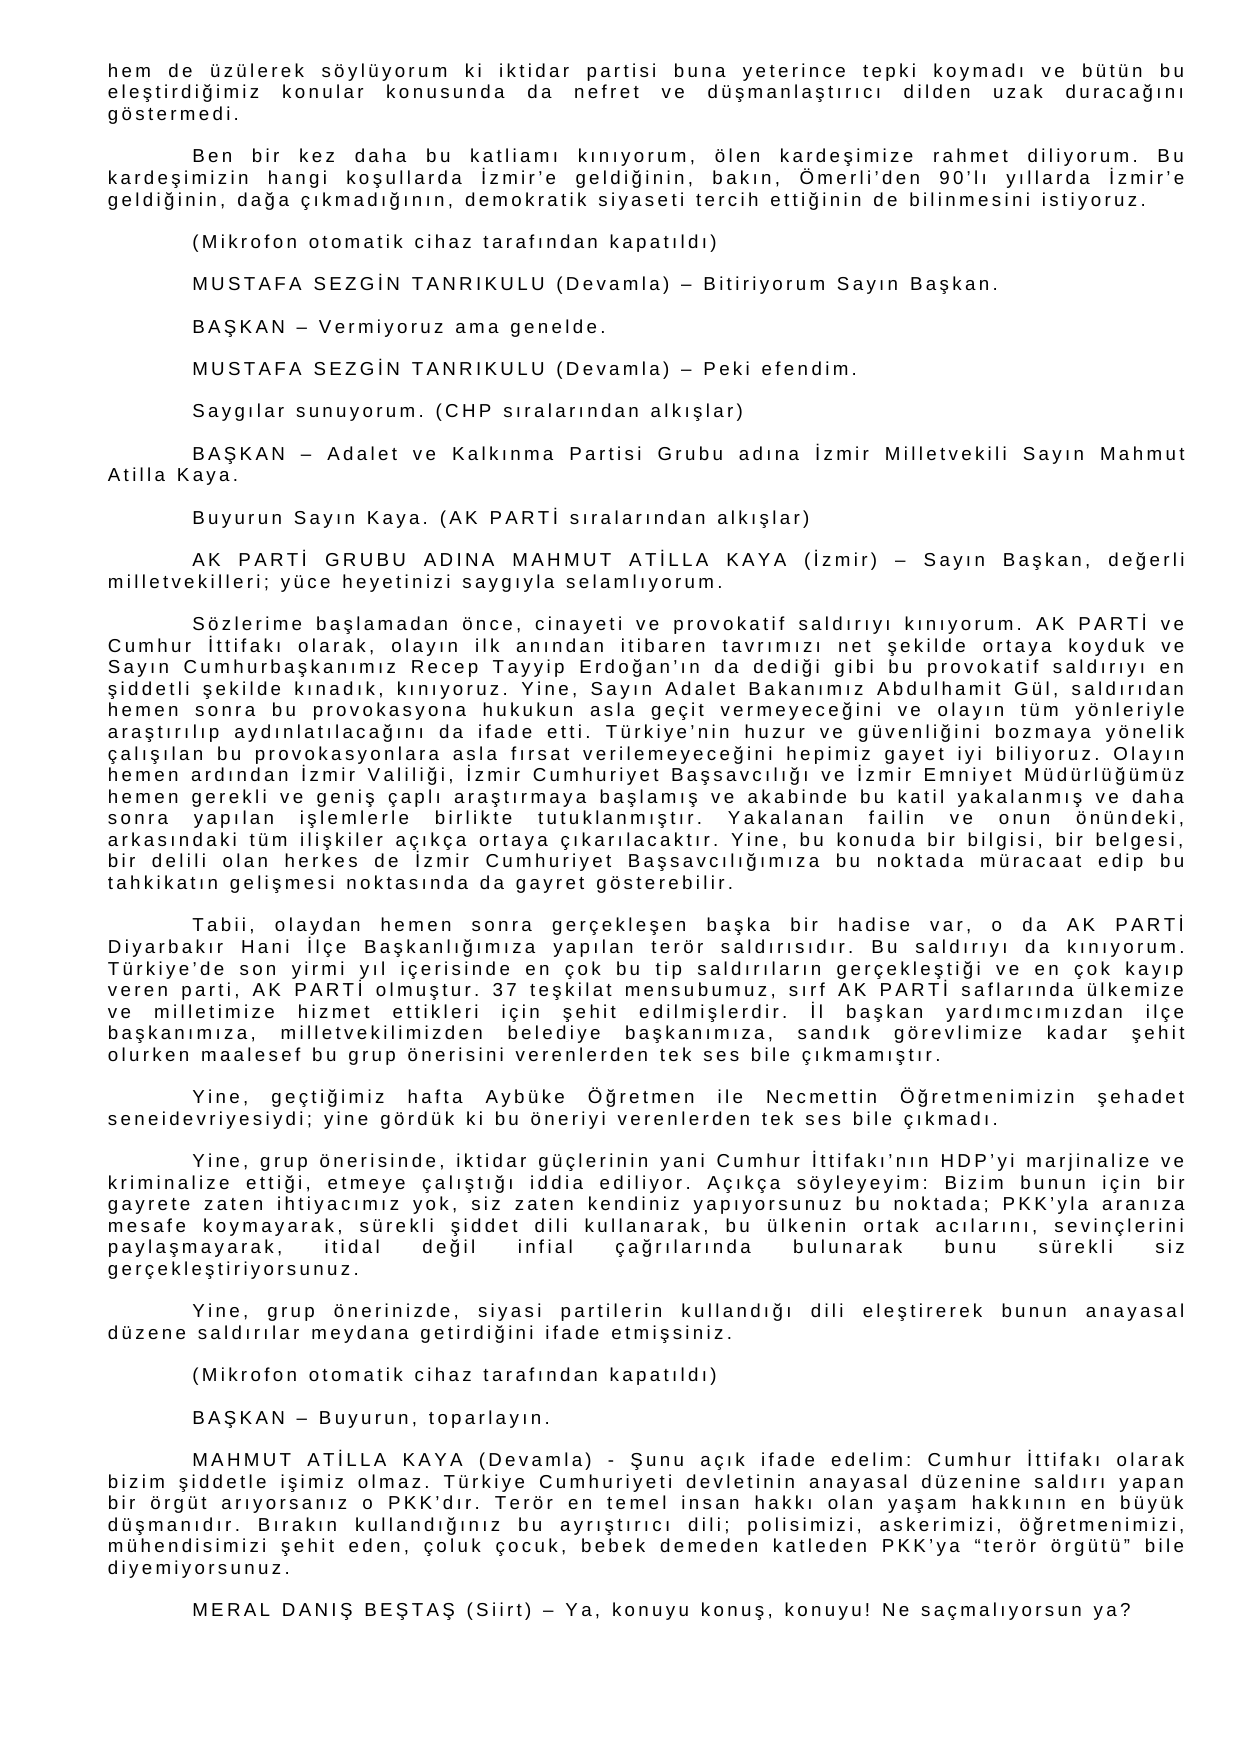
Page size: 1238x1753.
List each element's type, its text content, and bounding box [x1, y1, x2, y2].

text (Mikrofon otomatik cihaz tarafından kapatıldı) [108, 231, 1186, 252]
text MUSTAFA SEZGİN TANRIKULU (Devamla) – Bitiriyorum Sayın Başkan. [108, 273, 1186, 295]
text Yine, grup önerisinde, iktidar güçlerinin yani Cumhur İttifakı’nın HDP’yi marjinalize ve kriminalize ettiği, etmeye çalıştığı iddia ediliyor. Açıkça söyleyeyim: Bizim bunun için bir gayrete zaten ihtiyacımız yok, siz zaten kendiniz yapıyorsunuz bu noktada; PKK’yla aranıza mesafe koymayarak, sürekli şiddet dili kullanarak, bu ülkenin ortak acılarını, sevinçlerini paylaşmayarak, itidal değil infial çağrılarında bulunarak bunu sürekli siz gerçekleştiriyorsunuz. [108, 1150, 1186, 1279]
text Yine, geçtiğimiz hafta Aybüke Öğretmen ile Necmettin Öğretmenimizin şehadet seneidevriyesiydi; yine gördük ki bu öneriyi verenlerden tek ses bile çıkmadı. [108, 1086, 1186, 1129]
text BAŞKAN – Vermiyoruz ama genelde. [108, 316, 1186, 337]
text Sözlerime başlamadan önce, cinayeti ve provokatif saldırıyı kınıyorum. AK PARTİ ve Cumhur İttifakı olarak, olayın ilk anından itibaren tavrımızı net şekilde ortaya koyduk ve Sayın Cumhurbaşkanımız Recep Tayyip Erdoğan’ın da dediği gibi bu provokatif saldırıyı en şiddetli şekilde kınadık, kınıyoruz. Yine, Sayın Adalet Bakanımız Abdulhamit Gül, saldırıdan hemen sonra bu provokasyona hukukun asla geçit vermeyeceğini ve olayın tüm yönleriyle araştırılıp aydınlatılacağını da ifade etti. Türkiye’nin huzur ve güvenliğini bozmaya yönelik çalışılan bu provokasyonlara asla fırsat verilemeyeceğini hepimiz gayet iyi biliyoruz. Olayın hemen ardından İzmir Valiliği, İzmir Cumhuriyet Başsavcılığı ve İzmir Emniyet Müdürlüğümüz hemen gerekli ve geniş çaplı araştırmaya başlamış ve akabinde bu katil yakalanmış ve daha sonra yapılan işlemlerle birlikte tutuklanmıştır. Yakalanan failin ve onun önündeki, arkasındaki tüm ilişkiler açıkça ortaya çıkarılacaktır. Yine, bu konuda bir bilgisi, bir belgesi, bir delili olan herkes de İzmir Cumhuriyet Başsavcılığımıza bu noktada müracaat edip bu tahkikatın gelişmesi noktasında da gayret gösterebilir. [108, 613, 1186, 893]
text MERAL DANIŞ BEŞTAŞ (Siirt) – Ya, konuyu konuş, konuyu! Ne saçmalıyorsun ya? [108, 1599, 1186, 1621]
text Ben bir kez daha bu katliamı kınıyorum, ölen kardeşimize rahmet diliyorum. Bu kardeşimizin hangi koşullarda İzmir’e geldiğinin, bakın, Ömerli’den 90’lı yıllarda İzmir’e geldiğinin, dağa çıkmadığının, demokratik siyaseti tercih ettiğinin de bilinmesini istiyoruz. [108, 145, 1186, 210]
text (Mikrofon otomatik cihaz tarafından kapatıldı) [108, 1364, 1186, 1386]
text Tabii, olaydan hemen sonra gerçekleşen başka bir hadise var, o da AK PARTİ Diyarbakır Hani İlçe Başkanlığımıza yapılan terör saldırısıdır. Bu saldırıyı da kınıyorum. Türkiye’de son yirmi yıl içerisinde en çok bu tip saldırıların gerçekleştiği ve en çok kayıp veren parti, AK PARTİ olmuştur. 37 teşkilat mensubumuz, sırf AK PARTİ saflarında ülkemize ve milletimize hizmet ettikleri için şehit edilmişlerdir. İl başkan yardımcımızdan ilçe başkanımıza, milletvekilimizden belediye başkanımıza, sandık görevlimize kadar şehit olurken maalesef bu grup önerisini verenlerden tek ses bile çıkmamıştır. [108, 914, 1186, 1065]
text Buyurun Sayın Kaya. (AK PARTİ sıralarından alkışlar) [108, 507, 1186, 528]
text Saygılar sunuyorum. (CHP sıralarından alkışlar) [108, 400, 1186, 422]
text MAHMUT ATİLLA KAYA (Devamla) - Şunu açık ifade edelim: Cumhur İttifakı olarak bizim şiddetle işimiz olmaz. Türkiye Cumhuriyeti devletinin anayasal düzenine saldırı yapan bir örgüt arıyorsanız o PKK’dır. Terör en temel insan hakkı olan yaşam hakkının en büyük düşmanıdır. Bırakın kullandığınız bu ayrıştırıcı dili; polisimizi, askerimizi, öğretmenimizi, mühendisimizi şehit eden, çoluk çocuk, bebek demeden katleden PKK’ya “terör örgütü” bile diyemiyorsunuz. [108, 1449, 1186, 1578]
text Yine, grup önerinizde, siyasi partilerin kullandığı dili eleştirerek bunun anayasal düzene saldırılar meydana getirdiğini ifade etmişsiniz. [108, 1300, 1186, 1343]
text BAŞKAN – Buyurun, toparlayın. [108, 1406, 1186, 1428]
text MUSTAFA SEZGİN TANRIKULU (Devamla) – Peki efendim. [108, 358, 1186, 379]
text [108, 60, 1186, 124]
text BAŞKAN – Adalet ve Kalkınma Partisi Grubu adına İzmir Milletvekili Sayın Mahmut Atilla Kaya. [108, 443, 1186, 486]
text AK PARTİ GRUBU ADINA MAHMUT ATİLLA KAYA (İzmir) – Sayın Başkan, değerli milletvekilleri; yüce heyetinizi saygıyla selamlıyorum. [108, 549, 1186, 592]
